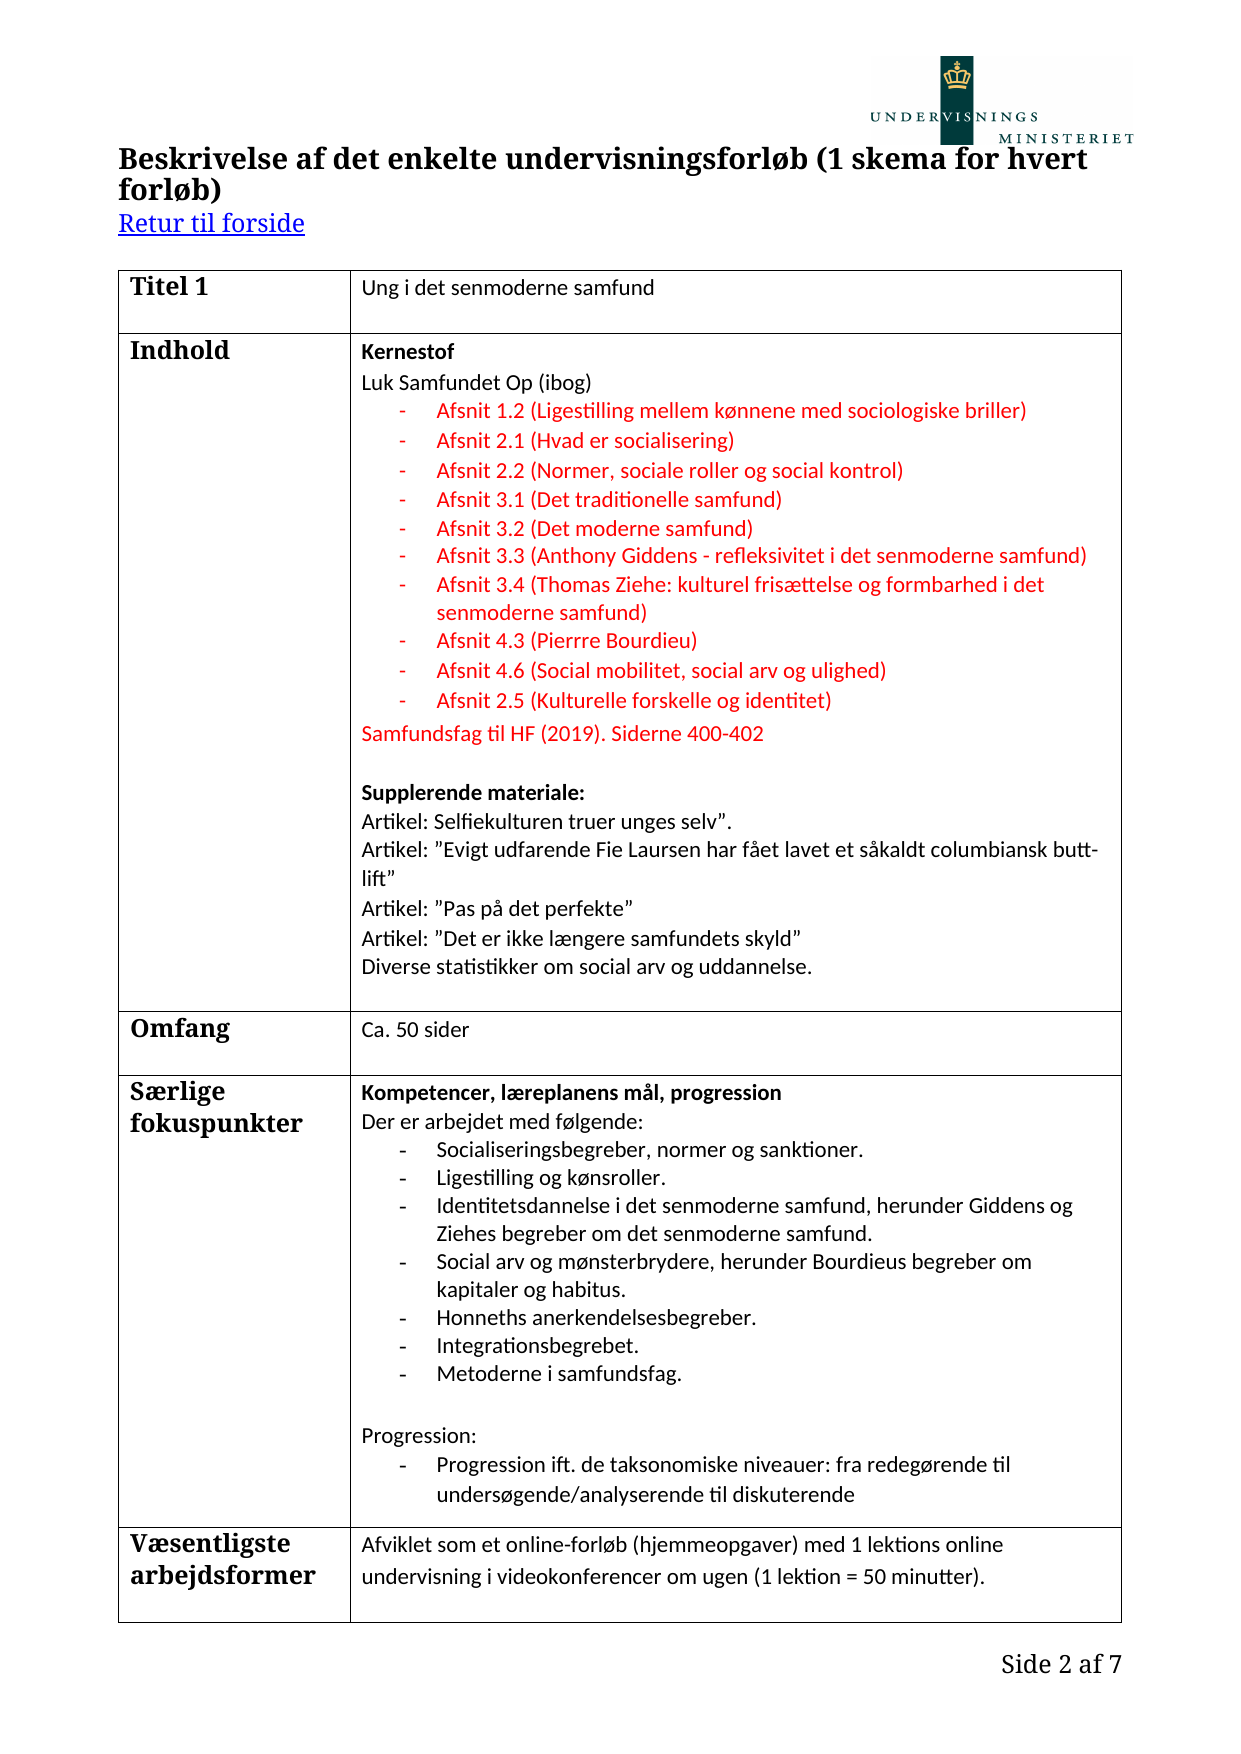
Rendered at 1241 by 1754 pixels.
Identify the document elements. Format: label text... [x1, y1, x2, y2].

text Retur til forside [118, 207, 1122, 238]
table_cell Ca. 50 sider [351, 1012, 1121, 1075]
table_cell Kompetencer, læreplanens mål, progression Der er arbejdet med følgende: Socialiseringsbegreber, normer og sanktioner. Ligestilling og kønsroller. Identitetsdannelse i det senmoderne samfund, herunder Giddens og Ziehes begreber om det senmoderne samfund. Social arv og mønsterbrydere, herunder Bourdieus begreber om kapitaler og habitus. Honneths anerkendelsesbegreber. Integrationsbegrebet. Metoderne i samfundsfag. Progression: Progression ift. de taksonomiske niveauer: fra redegørende til undersøgende/analyserende til diskuterende [351, 1076, 1121, 1527]
table_header Ung i det senmoderne samfund [351, 271, 1121, 333]
table_cell Væsentligste arbejdsformer [119, 1528, 350, 1622]
table_cell Kernestof Luk Samfundet Op (ibog) Afsnit 1.2 (Ligestilling mellem kønnene med sociologiske briller) Afsnit 2.1 (Hvad er socialisering) Afsnit 2.2 (Normer, sociale roller og social kontrol) Afsnit 3.1 (Det traditionelle samfund) Afsnit 3.2 (Det moderne samfund) Afsnit 3.3 (Anthony Giddens - refleksivitet i det senmoderne samfund) Afsnit 3.4 (Thomas Ziehe: kulturel frisættelse og formbarhed i det senmoderne samfund) Afsnit 4.3 (Pierrre Bourdieu) Afsnit 4.6 (Social mobilitet, social arv og ulighed) Afsnit 2.5 (Kulturelle forskelle og identitet) Samfundsfag til HF (2019). Siderne 400-402 Supplerende materiale: Artikel: Selfiekulturen truer unges selv”. Artikel: ”Evigt udfarende Fie Laursen har fået lavet et såkaldt columbiansk butt-lift” Artikel: ”Pas på det perfekte” Artikel: ”Det er ikke længere samfundets skyld” Diverse statistikker om social arv og uddannelse. [351, 334, 1121, 1011]
table_cell Særlige fokuspunkter [119, 1076, 350, 1527]
table_header Titel 1 [119, 271, 350, 333]
picture [871, 56, 1134, 145]
text Beskrivelse af det enkelte undervisningsforløb (1 skema for hvert forløb) [118, 131, 1122, 207]
table_cell Indhold [119, 334, 350, 1011]
table_cell Omfang [119, 1012, 350, 1075]
